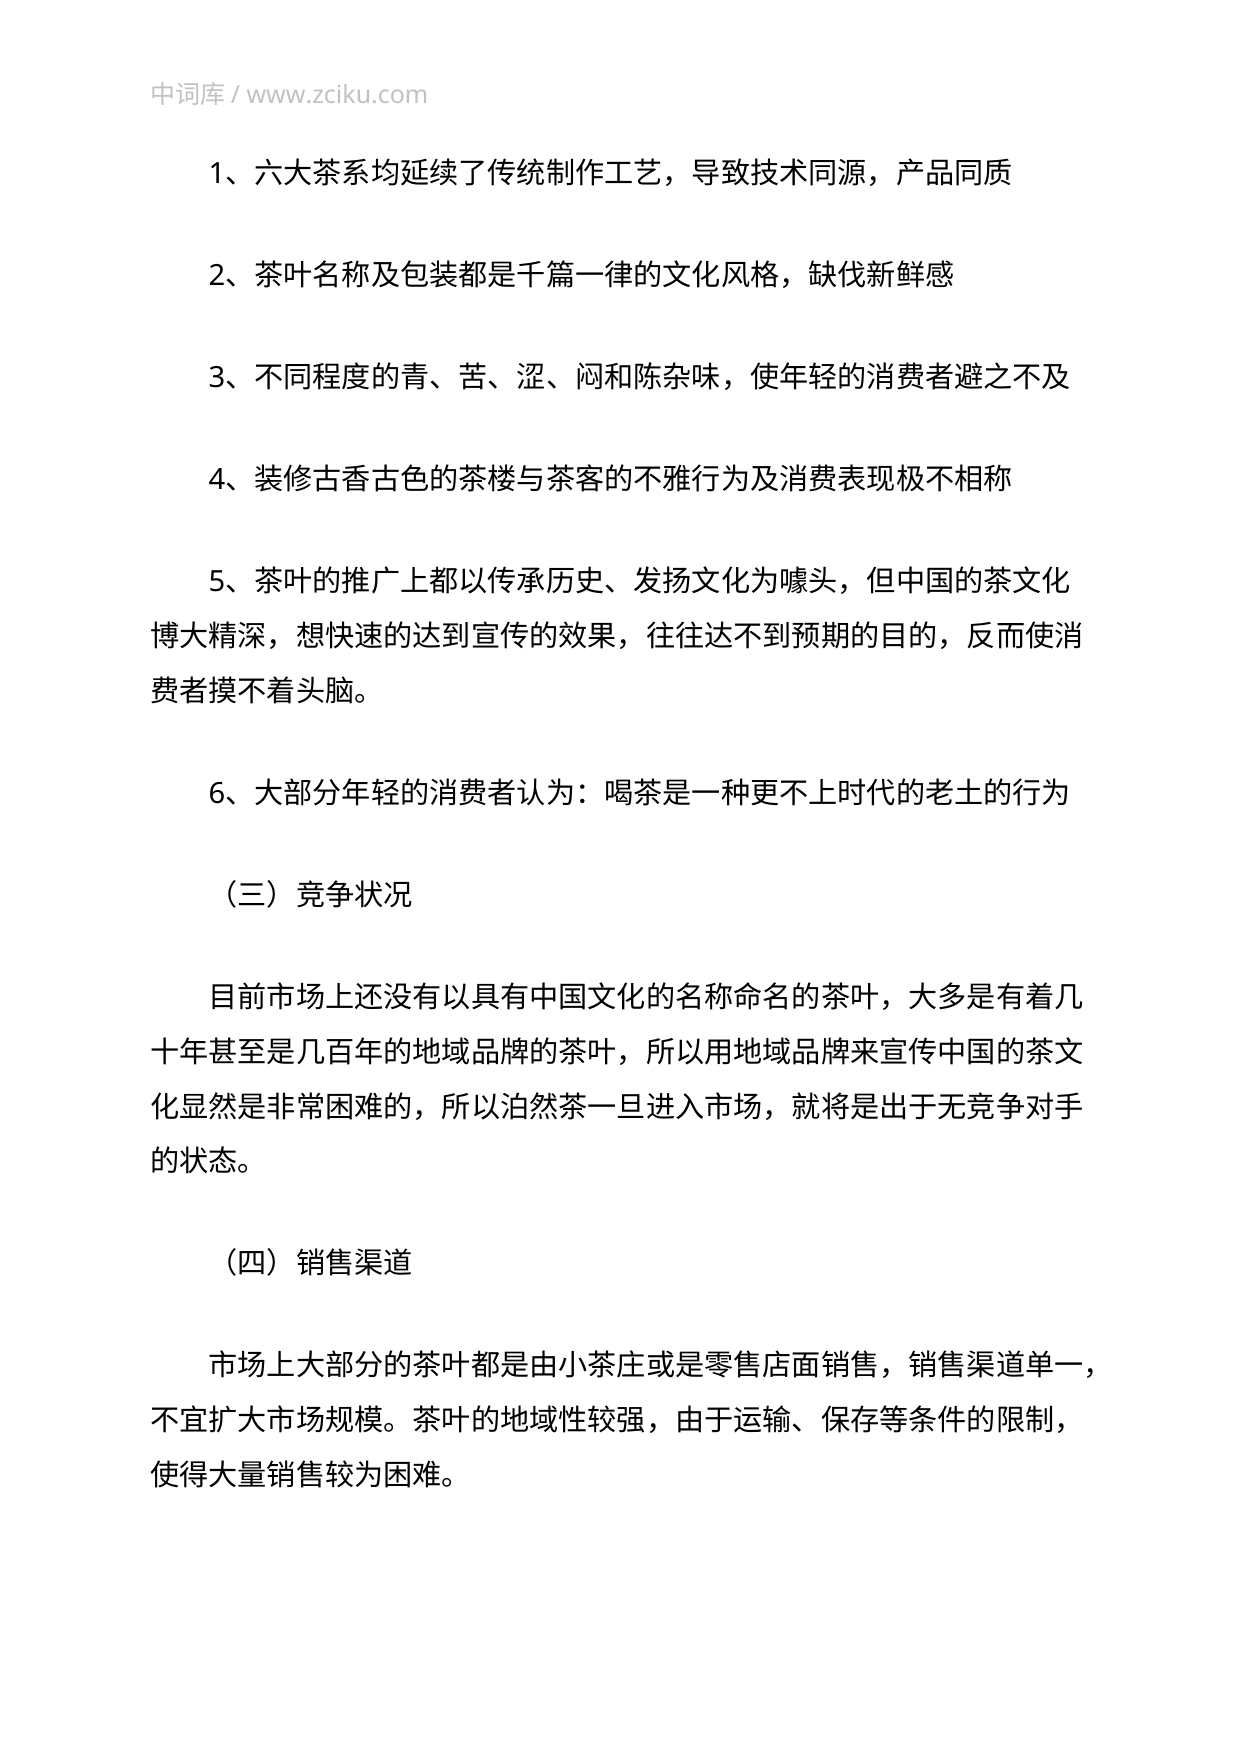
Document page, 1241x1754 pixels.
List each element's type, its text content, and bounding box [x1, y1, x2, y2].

text 2、茶叶名称及包装都是千篇一律的文化风格，缺伐新鲜感 [150, 252, 1090, 294]
text 5、茶叶的推广上都以传承历史、发扬文化为噱头，但中国的茶文化博大精深，想快速的达到宣传的效果，往往达不到预期的目的，反而使消费者摸不着头脑。 [150, 558, 1090, 710]
text 4、装修古香古色的茶楼与茶客的不雅行为及消费表现极不相称 [150, 456, 1090, 498]
text （三）竞争状况 [150, 872, 1090, 914]
text 6、大部分年轻的消费者认为：喝茶是一种更不上时代的老土的行为 [150, 769, 1090, 812]
text 目前市场上还没有以具有中国文化的名称命名的茶叶，大多是有着几十年甚至是几百年的地域品牌的茶叶，所以用地域品牌来宣传中国的茶文化显然是非常困难的，所以泊然茶一旦进入市场，就将是出于无竞争对手的状态。 [150, 973, 1090, 1180]
text 3、不同程度的青、苦、涩、闷和陈杂味，使年轻的消费者避之不及 [150, 354, 1090, 396]
text 1、六大茶系均延续了传统制作工艺，导致技术同源，产品同质 [150, 150, 1090, 192]
text 市场上大部分的茶叶都是由小茶庄或是零售店面销售，销售渠道单一，不宜扩大市场规模。茶叶的地域性较强，由于运输、保存等条件的限制，使得大量销售较为困难。 [150, 1342, 1090, 1494]
text （四）销售渠道 [150, 1240, 1090, 1282]
